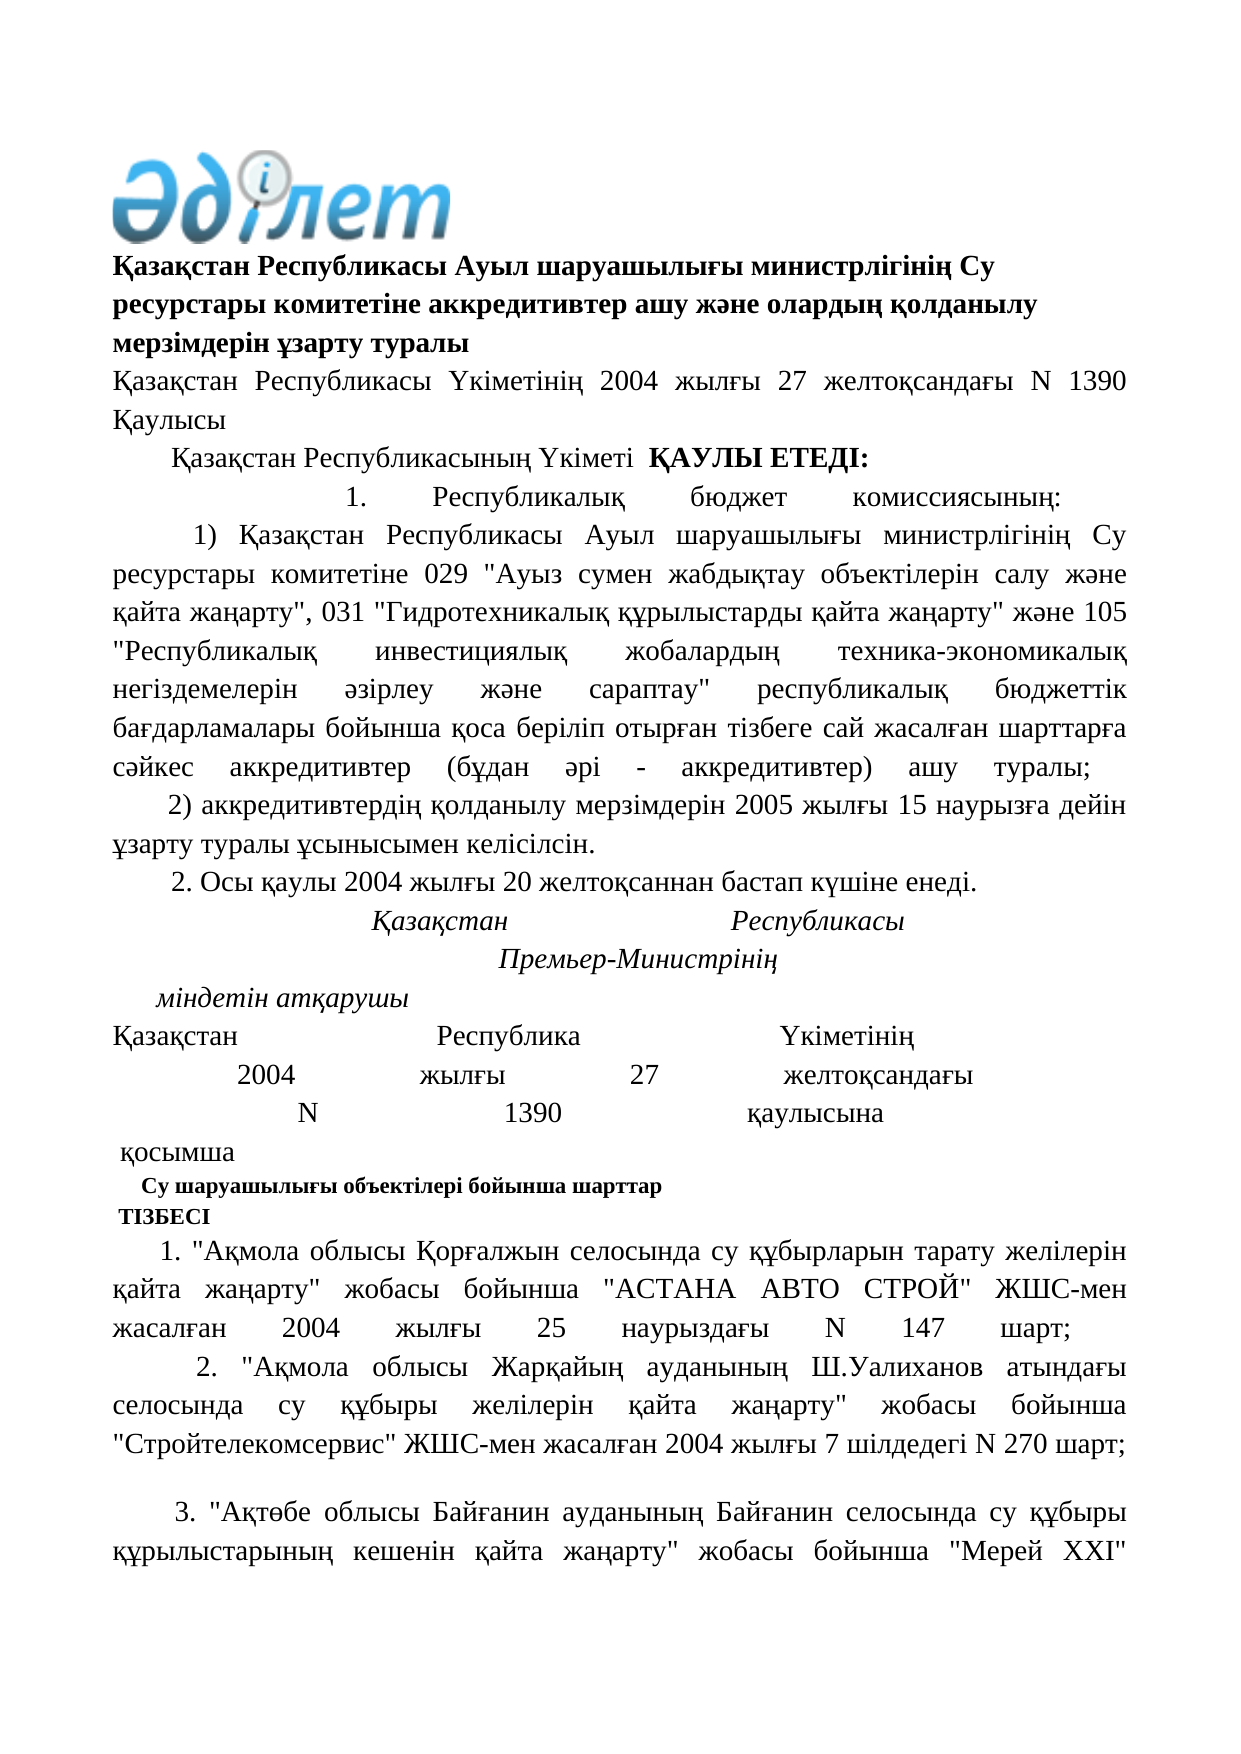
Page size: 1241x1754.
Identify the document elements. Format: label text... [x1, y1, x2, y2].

text Қазақстан Республикасы Үкіметінің 2004 жылғы 27 желтоқсандағы N 1390 Қаулысы [112, 363, 1128, 435]
text Қазақстан Республикасы Премьер-Министрінің міндетін атқарушы [112, 903, 1128, 1013]
text 1. Республикалық бюджет комиссиясының: 1) Қазақстан Республикасы Ауыл шаруашылығы министрлiгiнiң Су ресурстары комитетіне 029 "Ауыз сумен жабдықтау объектiлерiн салу және қайта жаңарту", 031 "Гидротехникалық құрылыстарды қайта жаңарту" және 105 "Республикалық инвестициялық жобалардың техника-экономикалық негіздемелерін әзiрлеу және сараптау" республикалық бюджеттiк бағдарламалары бойынша қоса беріліп отырған тiзбеге сай жасалған шарттарға сәйкес аккредитивтер (бұдан әрі - аккредитивтер) ашу туралы; 2) аккредитивтердiң қолданылу мерзімдерiн 2005 жылғы 15 наурызға дейін ұзарту туралы ұсынысымен келiсілсiн. [112, 479, 1128, 859]
text Қазақстан Республикасының Үкiметi ҚАУЛЫ ЕТЕДI: [112, 440, 1128, 474]
picture [112, 150, 451, 244]
text Қазақстан Республикасы Ауыл шаруашылығы министрлiгiнiң Су ресурстары комитетiне аккредитивтер ашу және олардың қолданылу мерзiмдерiн ұзарту туралы [112, 248, 1128, 358]
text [112, 1233, 1128, 1567]
text Су шаруашылығы объектілерi бойынша шарттар ТІЗБЕСІ [112, 1173, 1128, 1229]
text 2. Осы қаулы 2004 жылғы 20 желтоқсаннан бастап күшiне енедi. [112, 864, 1128, 898]
text Қазақстан Республика Үкiметiнiң 2004 жылғы 27 желтоқсандағы N 1390 қаулысына қосымша [112, 1018, 1128, 1168]
